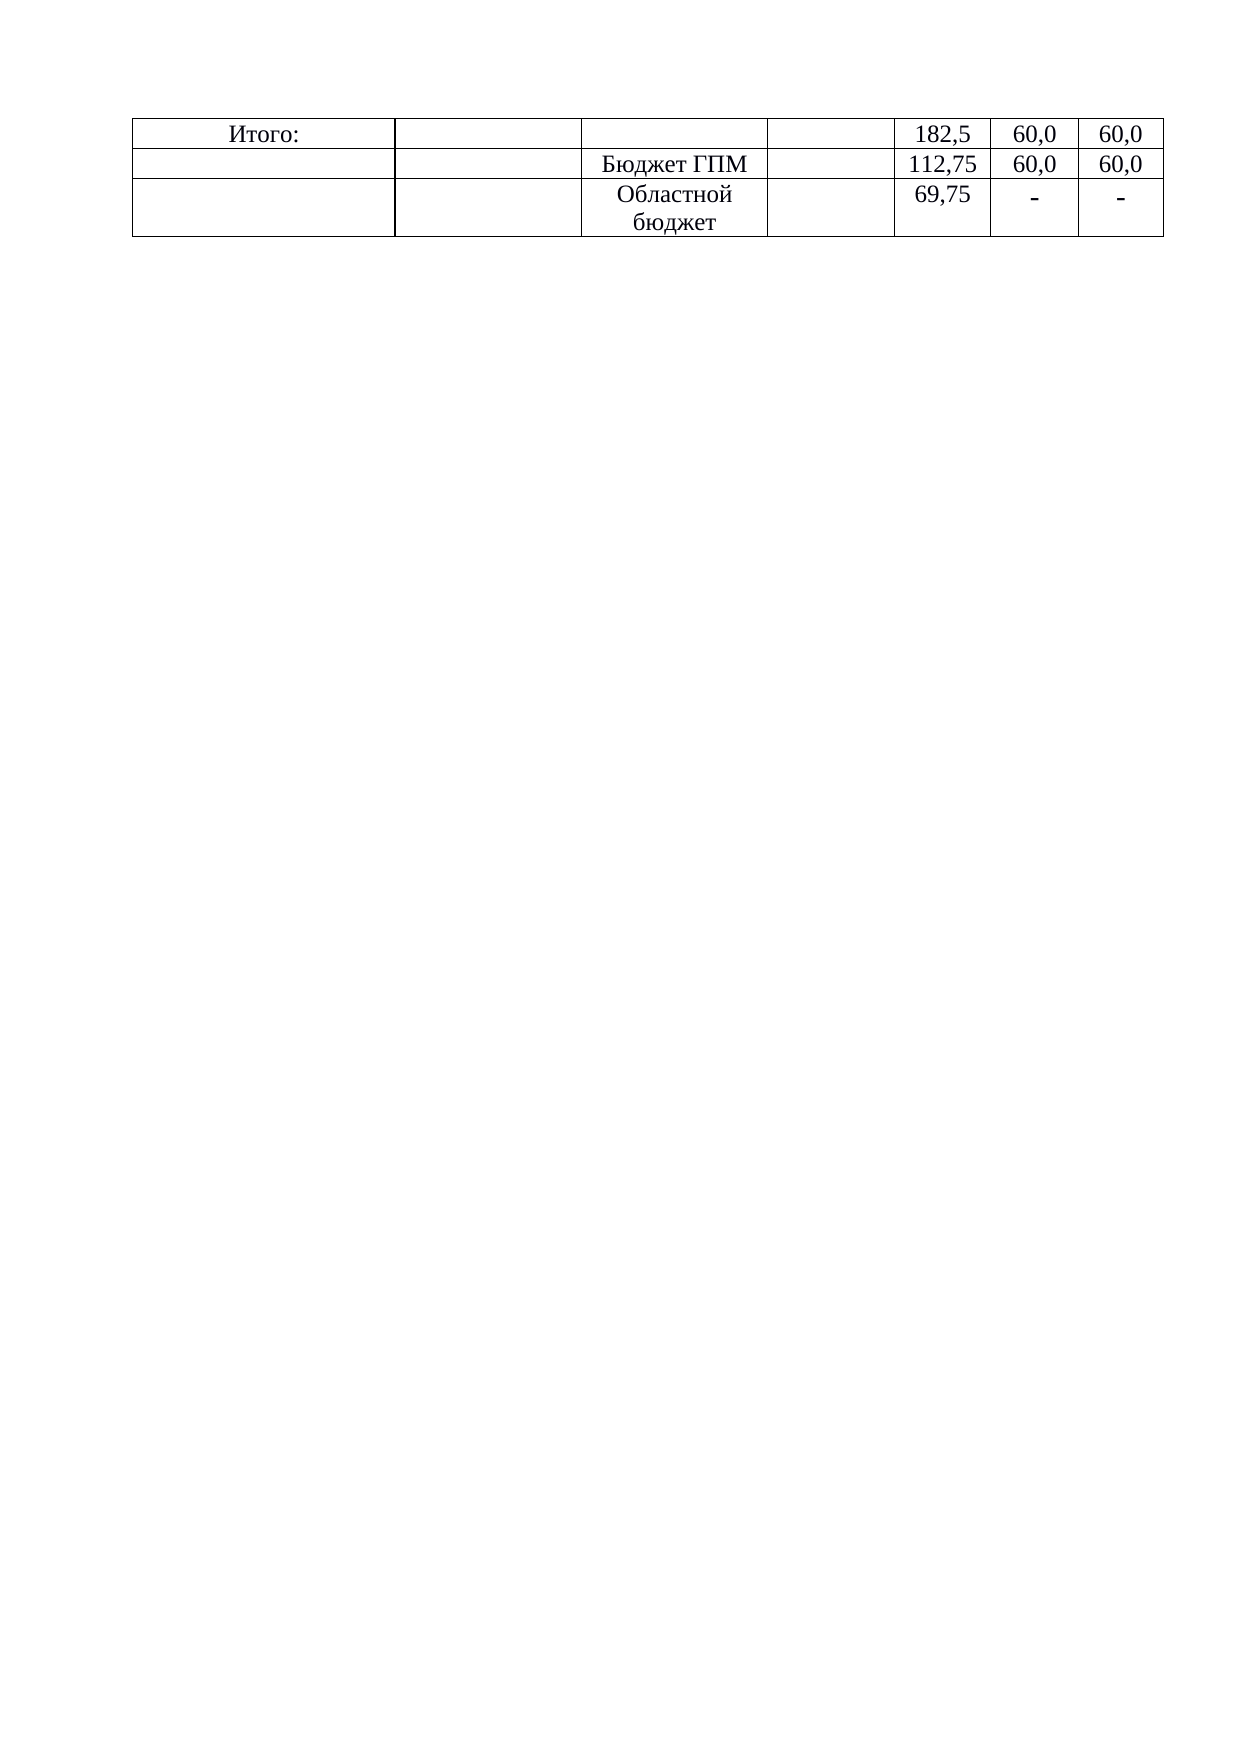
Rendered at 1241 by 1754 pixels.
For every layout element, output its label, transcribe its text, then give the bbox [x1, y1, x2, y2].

table_cell - [991, 179, 1078, 236]
table_cell 60,0 [1079, 119, 1163, 148]
table_cell 60,0 [1079, 149, 1163, 178]
table_cell 182,5 [895, 119, 990, 148]
table_cell 69,75 [895, 179, 990, 236]
table_cell [396, 179, 581, 236]
table_cell [396, 149, 581, 178]
table_cell - [1079, 179, 1163, 236]
table_cell Итого: [133, 119, 394, 148]
table_cell Областной бюджет [582, 179, 767, 236]
table_cell [768, 179, 894, 236]
table_cell [768, 149, 894, 178]
table_cell Бюджет ГПМ [582, 149, 767, 178]
table_cell 60,0 [991, 149, 1078, 178]
table_cell [133, 149, 394, 178]
table_cell [582, 119, 767, 148]
table_cell [133, 179, 394, 236]
table_cell [396, 119, 581, 148]
table_cell 112,75 [895, 149, 990, 178]
table_cell [768, 119, 894, 148]
table_cell 60,0 [991, 119, 1078, 148]
